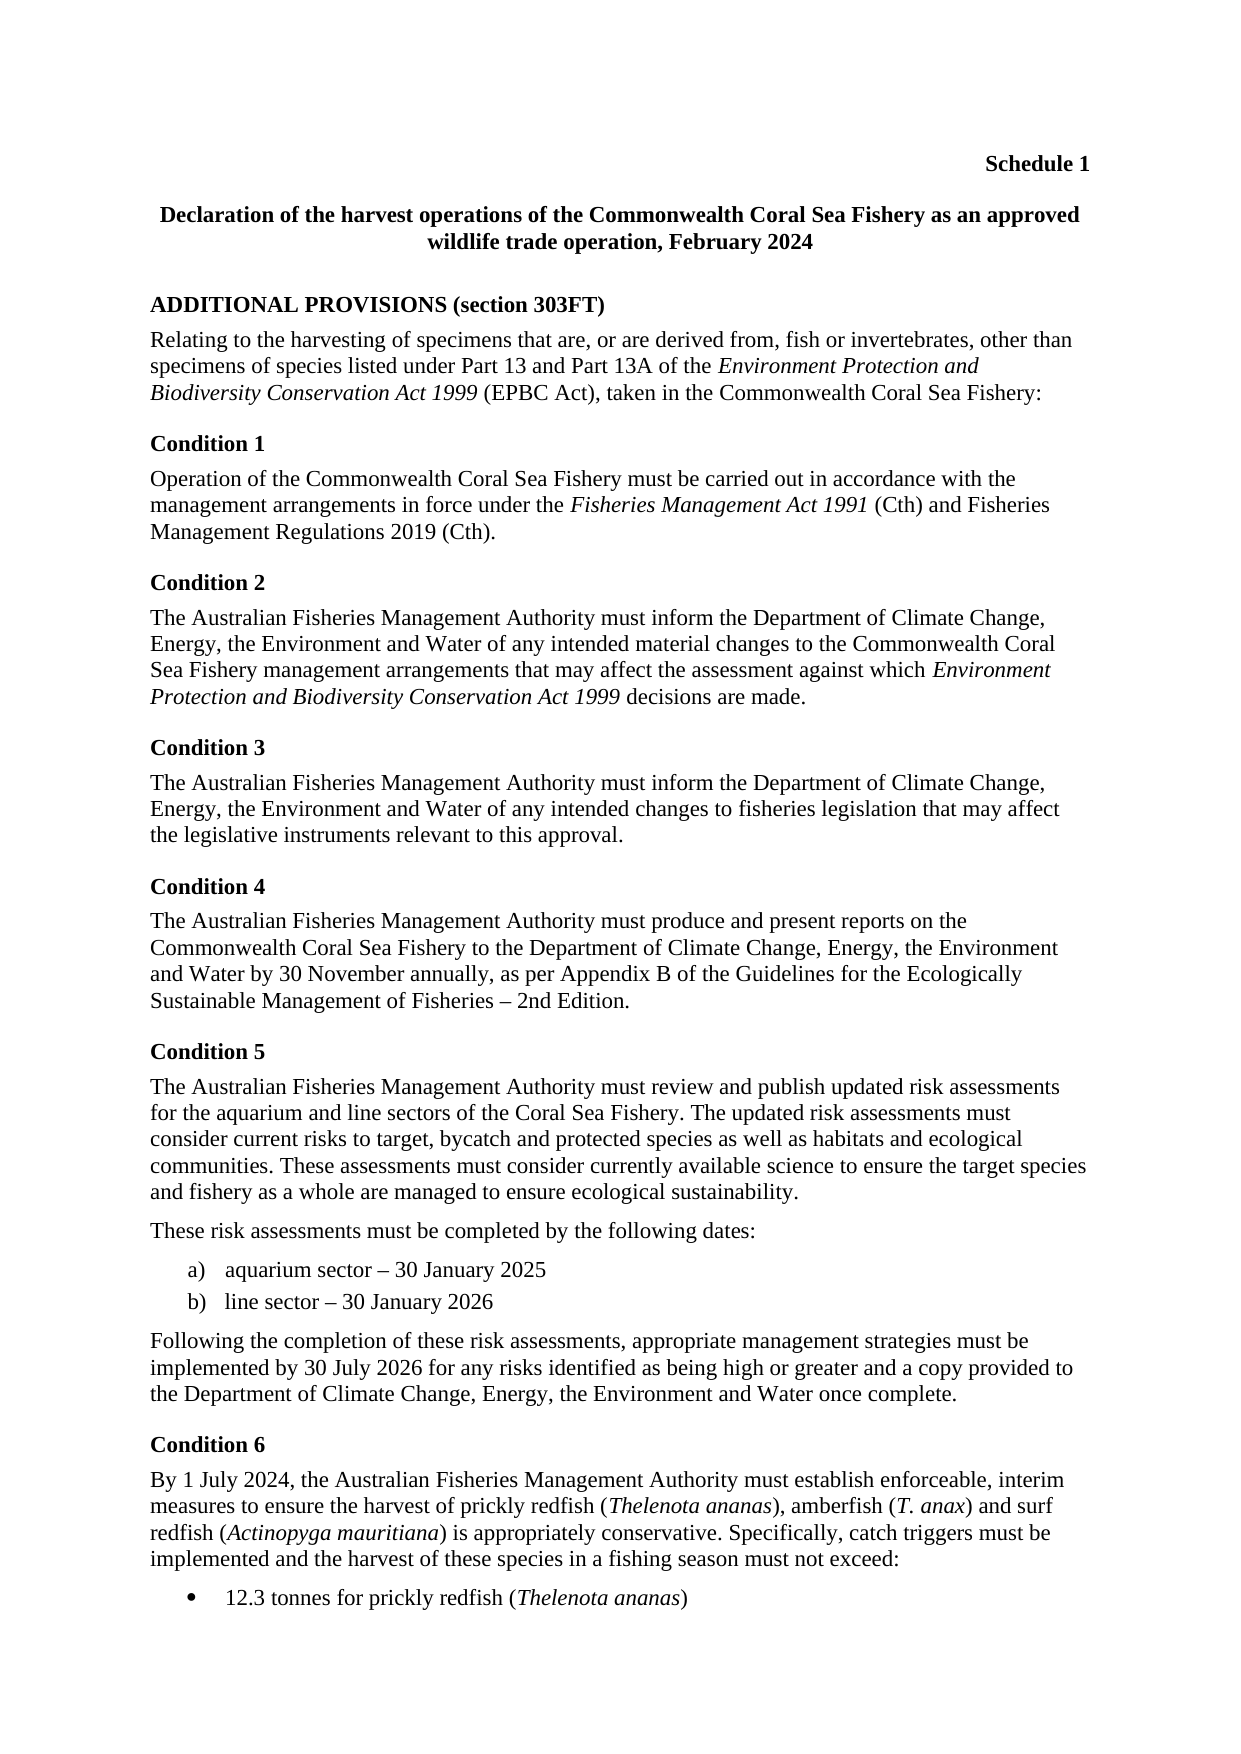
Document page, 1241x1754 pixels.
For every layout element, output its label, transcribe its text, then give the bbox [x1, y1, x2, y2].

list 12.3 tonnes for prickly redfish (Thelenota ananas) [187, 1584, 1090, 1610]
text The Australian Fisheries Management Authority must produce and present reports on the Commonwealth Coral Sea Fishery to the Department of Climate Change, Energy, the Environment and Water by 30 November annually, as per Appendix B of the Guidelines for the Ecologically Sustainable Management of Fisheries – 2nd Edition. [150, 908, 1090, 1013]
text Condition 6 [150, 1431, 1090, 1458]
text These risk assessments must be completed by the following dates: [150, 1217, 1090, 1243]
text Relating to the harvesting of specimens that are, or are derived from, fish or invertebrates, other than specimens of species listed under Part 13 and Part 13A of the Environment Protection and Biodiversity Conservation Act 1999 (EPBC Act), taken in the Commonwealth Coral Sea Fishery: [150, 326, 1090, 405]
text ADDITIONAL PROVISIONS (section 303FT) [150, 292, 1090, 318]
text Condition 3 [150, 734, 1090, 761]
text Condition 2 [150, 569, 1090, 595]
text Condition 1 [150, 430, 1090, 457]
list line sector – 30 January 2026 [187, 1288, 1090, 1315]
text Following the completion of these risk assessments, appropriate management strategies must be implemented by 30 July 2026 for any risks identified as being high or greater and a copy provided to the Department of Climate Change, Energy, the Environment and Water once complete. [150, 1327, 1090, 1406]
text The Australian Fisheries Management Authority must inform the Department of Climate Change, Energy, the Environment and Water of any intended changes to fisheries legislation that may affect the legislative instruments relevant to this approval. [150, 769, 1090, 848]
text Condition 5 [150, 1038, 1090, 1064]
text The Australian Fisheries Management Authority must inform the Department of Climate Change, Energy, the Environment and Water of any intended material changes to the Commonwealth Coral Sea Fishery management arrangements that may affect the assessment against which Environment Protection and Biodiversity Conservation Act 1999 decisions are made. [150, 604, 1090, 709]
text Operation of the Commonwealth Coral Sea Fishery must be carried out in accordance with the management arrangements in force under the Fisheries Management Act 1991 (Cth) and Fisheries Management Regulations 2019 (Cth). [150, 465, 1090, 544]
text Declaration of the harvest operations of the Commonwealth Coral Sea Fishery as an approved wildlife trade operation, February 2024 [150, 201, 1090, 254]
text Schedule 1 [150, 150, 1090, 176]
text By 1 July 2024, the Australian Fisheries Management Authority must establish enforceable, interim measures to ensure the harvest of prickly redfish (Thelenota ananas), amberfish (T. anax) and surf redfish (Actinopyga mauritiana) is appropriately conservative. Specifically, catch triggers must be implemented and the harvest of these species in a fishing season must not exceed: [150, 1466, 1090, 1571]
list aquarium sector – 30 January 2025 [187, 1256, 1090, 1282]
text The Australian Fisheries Management Authority must review and publish updated risk assessments for the aquarium and line sectors of the Coral Sea Fishery. The updated risk assessments must consider current risks to target, bycatch and protected species as well as habitats and ecological communities. These assessments must consider currently available science to ensure the target species and fishery as a whole are managed to ensure ecological sustainability. [150, 1073, 1090, 1204]
text Condition 4 [150, 873, 1090, 899]
